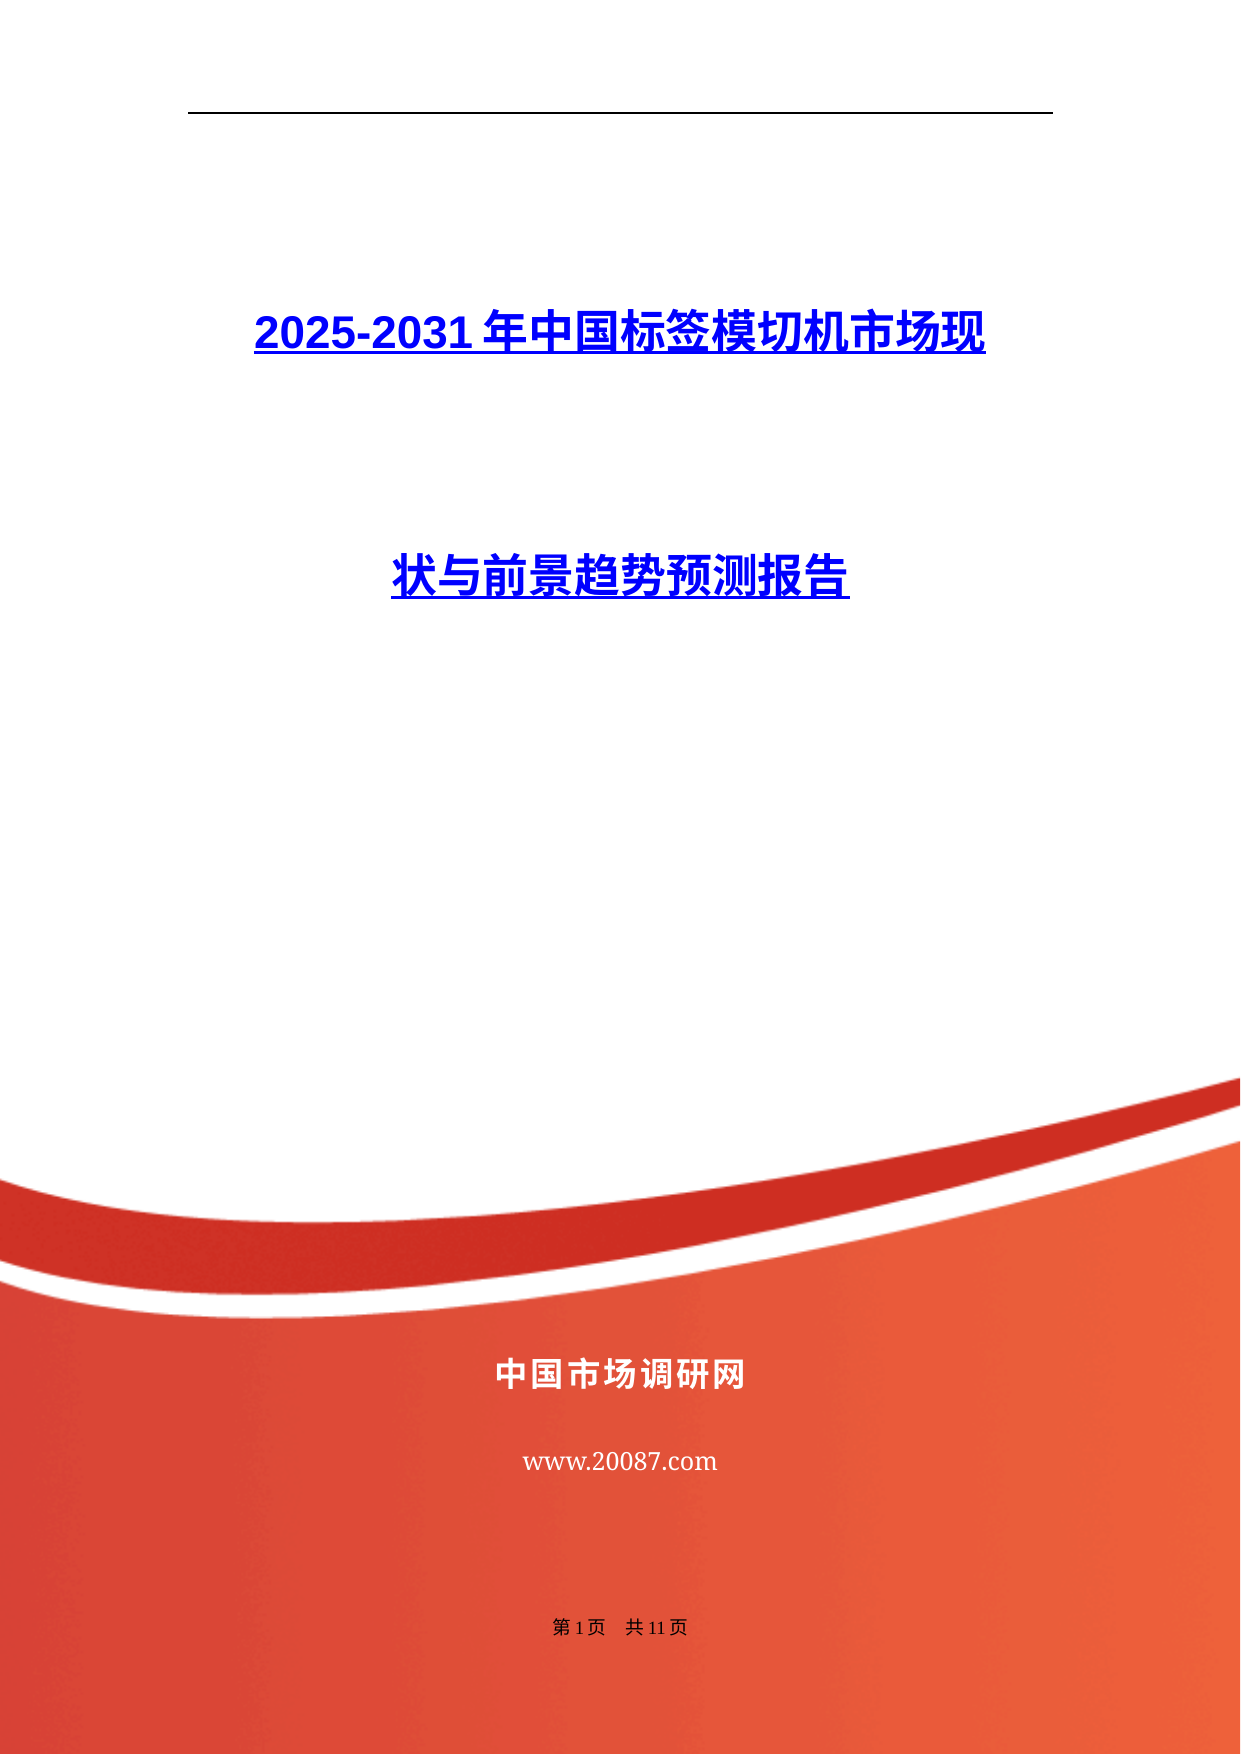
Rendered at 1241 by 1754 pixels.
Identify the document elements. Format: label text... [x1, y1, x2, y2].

picture [0, 1006, 1241, 1754]
table_header 2025-2031年中国标签模切机市场现状与前景趋势预测报告 [188, 207, 1053, 773]
subtitle 中国市场调研网 [187, 1339, 1053, 1404]
text www.20087.com [187, 1428, 1053, 1493]
